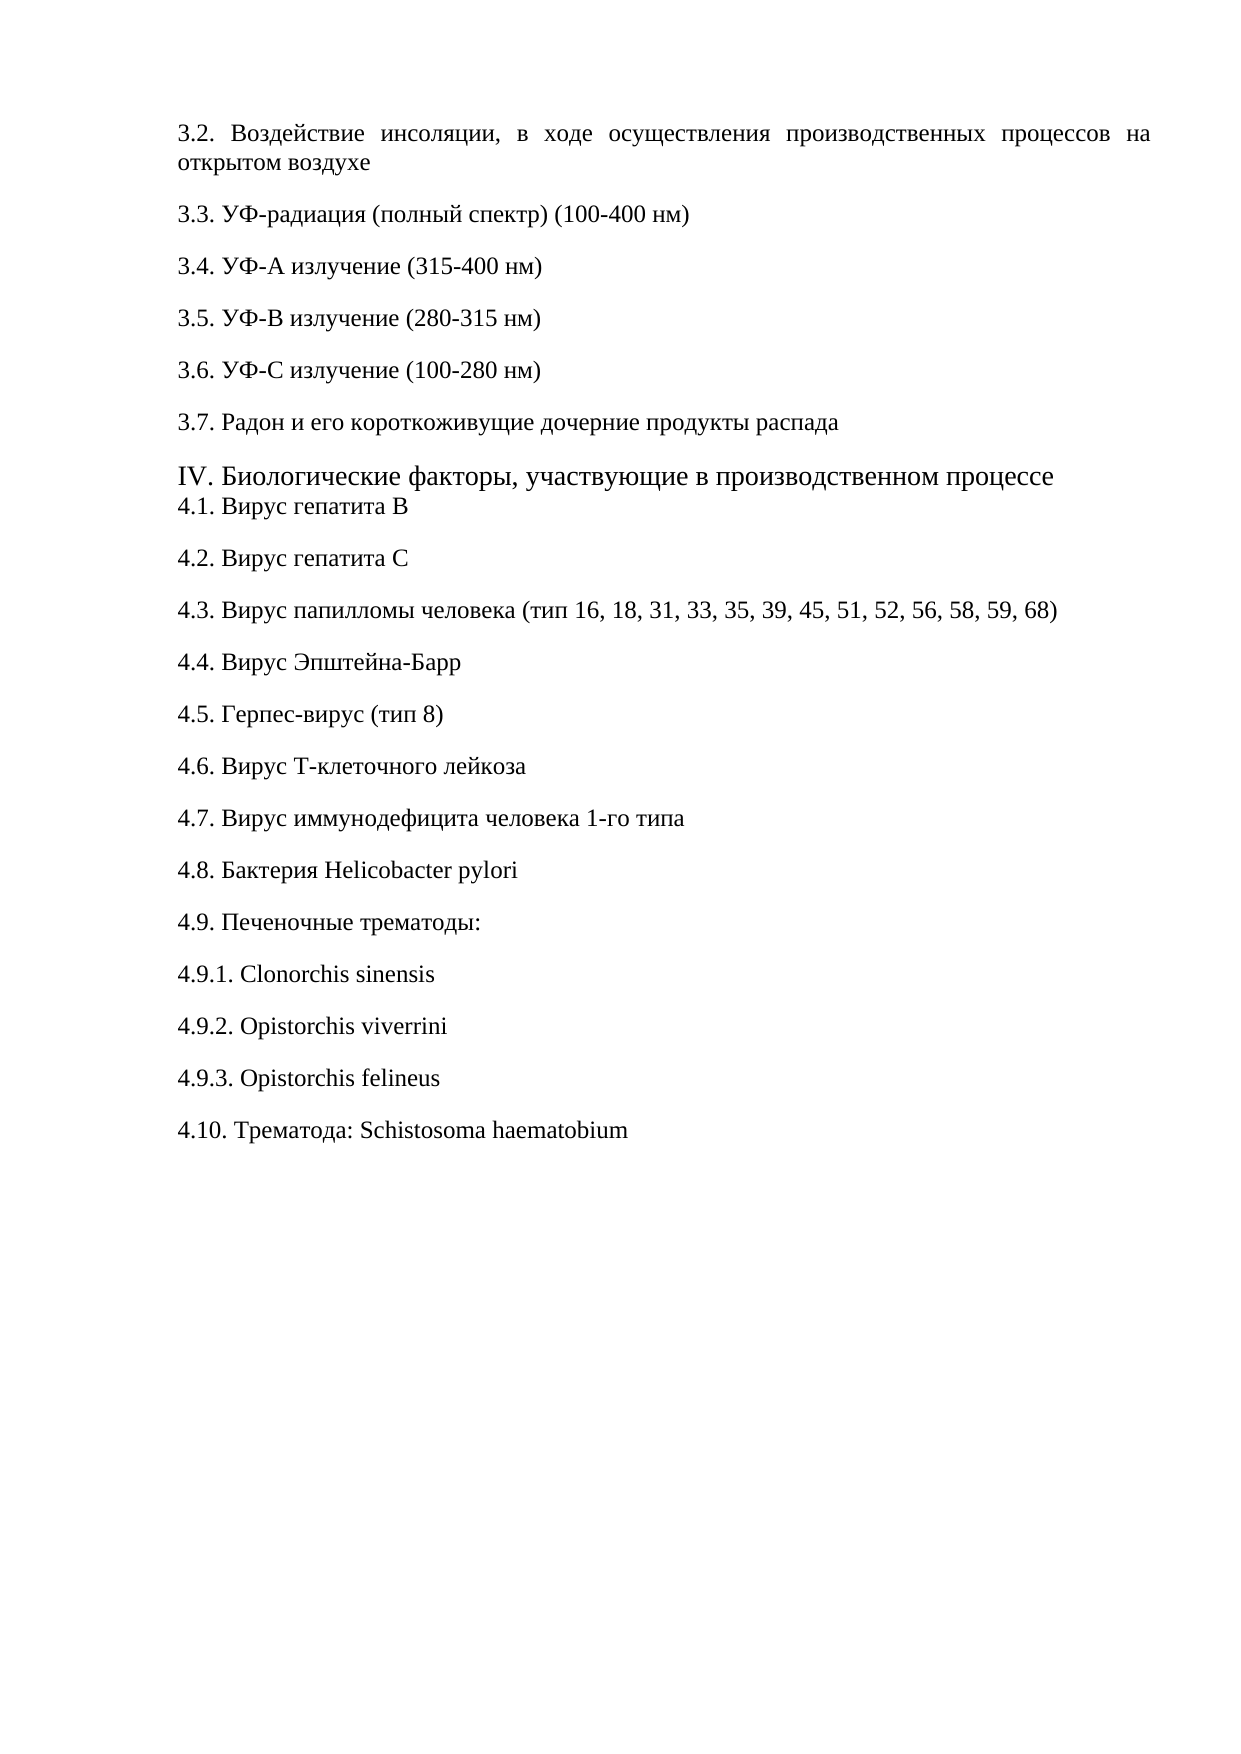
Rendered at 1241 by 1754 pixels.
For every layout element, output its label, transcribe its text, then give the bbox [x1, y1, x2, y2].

text 3.6. УФ-С излучение (100-280 нм) [177, 355, 1152, 383]
text 3.5. УФ-В излучение (280-315 нм) [177, 303, 1152, 332]
text 3.3. УФ-радиация (полный спектр) (100-400 нм) [177, 199, 1152, 228]
text 3.2. Воздействие инсоляции, в ходе осуществления производственных процессов на открытом воздухе [177, 118, 1152, 176]
text 4.4. Вирус Эпштейна-Барр [177, 647, 1152, 676]
text 4.2. Вирус гепатита С [177, 543, 1152, 572]
text 4.1. Вирус гепатита В [177, 491, 1152, 520]
text 4.6. Вирус Т-клеточного лейкоза [177, 751, 1152, 780]
text 4.8. Бактерия Helicobacter pylori [177, 855, 1152, 884]
text 4.5. Герпес-вирус (тип 8) [177, 699, 1152, 728]
text 4.7. Вирус иммунодефицита человека 1-го типа [177, 803, 1152, 832]
text 4.9.3. Opistorchis felineus [177, 1063, 1152, 1092]
text 3.4. УФ-А излучение (315-400 нм) [177, 251, 1152, 279]
text 4.10. Трематода: Schistosoma haematobium [177, 1115, 1151, 1144]
text 4.9.2. Opistorchis viverrini [177, 1011, 1152, 1040]
text 4.9.1. Clonorchis sinensis [177, 959, 1152, 988]
text 4.9. Печеночные трематоды: [177, 907, 1152, 936]
text 3.7. Радон и его короткоживущие дочерние продукты распада [177, 407, 1152, 436]
text 4.3. Вирус папилломы человека (тип 16, 18, 31, 33, 35, 39, 45, 51, 52, 56, 58, 59, 68) [177, 595, 1152, 624]
text IV. Биологические факторы, участвующие в производственном процессе [177, 459, 1152, 491]
